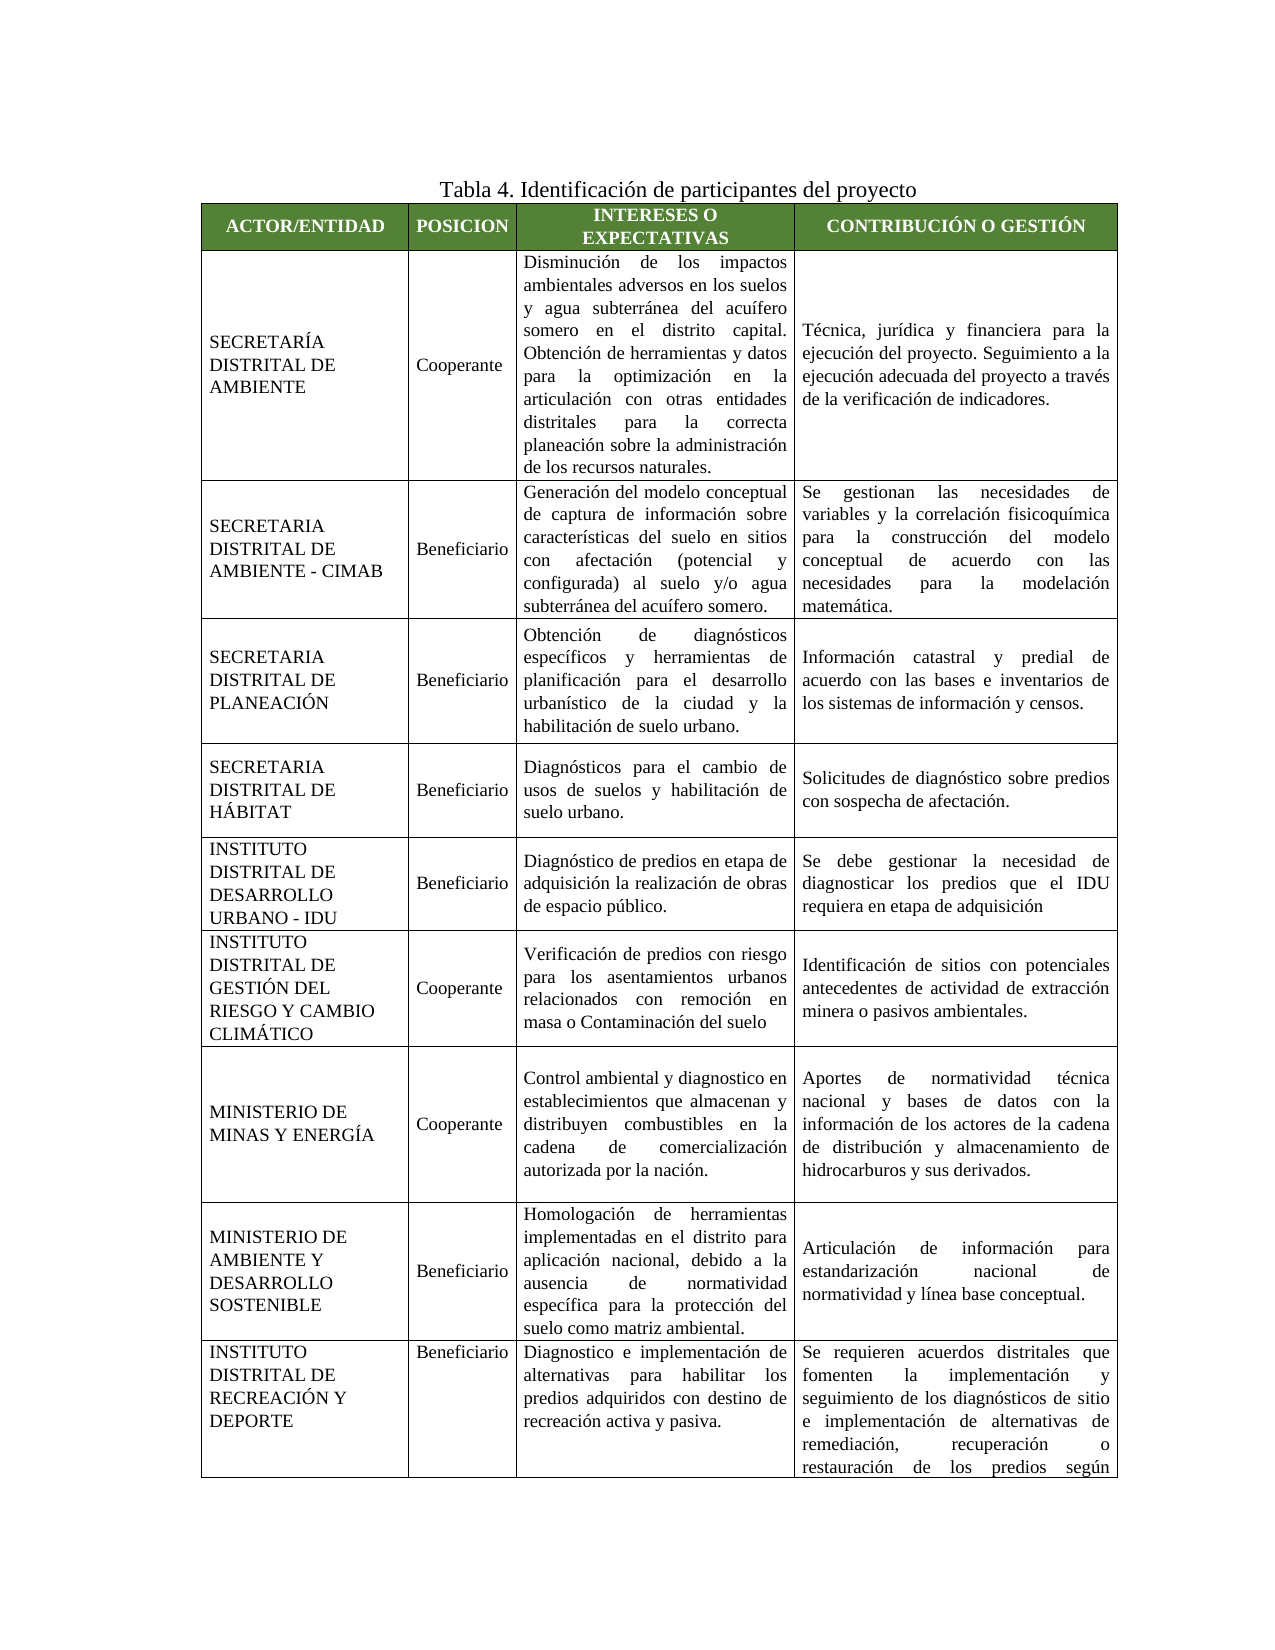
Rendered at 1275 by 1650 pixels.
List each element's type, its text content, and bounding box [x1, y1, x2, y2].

table_cell Solicitudes de diagnóstico sobre predios con sospecha de afectación. [795, 744, 1117, 837]
table_cell Generación del modelo conceptual de captura de información sobre características del suelo en sitios con afectación (potencial y configurada) al suelo y/o agua subterránea del acuífero somero. [517, 481, 794, 618]
table_cell SECRETARIA DISTRITAL DE AMBIENTE - CIMAB [202, 481, 408, 618]
table_cell Beneficiario [409, 619, 516, 743]
table_cell Beneficiario [409, 481, 516, 618]
table_cell INSTITUTO DISTRITAL DE DESARROLLO URBANO - IDU [202, 838, 408, 930]
table_cell Homologación de herramientas implementadas en el distrito para aplicación nacional, debido a la ausencia de normatividad específica para la protección del suelo como matriz ambiental. [517, 1203, 794, 1340]
table_cell Aportes de normatividad técnica nacional y bases de datos con la información de los actores de la cadena de distribución y almacenamiento de hidrocarburos y sus derivados. [795, 1047, 1117, 1202]
table_cell Beneficiario [409, 1203, 516, 1340]
table_cell Se debe gestionar la necesidad de diagnosticar los predios que el IDU requiera en etapa de adquisición [795, 838, 1117, 930]
table_header INTERESES O EXPECTATIVAS [517, 204, 794, 250]
table_cell MINISTERIO DE MINAS Y ENERGÍA [202, 1047, 408, 1202]
table_cell Verificación de predios con riesgo para los asentamientos urbanos relacionados con remoción en masa o Contaminación del suelo [517, 931, 794, 1046]
table_cell Beneficiario [409, 1341, 516, 1477]
table_cell Beneficiario [409, 744, 516, 837]
text Tabla 4. Identificación de participantes del proyecto [215, 176, 1142, 203]
table_cell Obtención de diagnósticos específicos y herramientas de planificación para el desarrollo urbanístico de la ciudad y la habilitación de suelo urbano. [517, 619, 794, 743]
table_cell Se gestionan las necesidades de variables y la correlación fisicoquímica para la construcción del modelo conceptual de acuerdo con las necesidades para la modelación matemática. [795, 481, 1117, 618]
table_cell Beneficiario [409, 838, 516, 930]
table_cell SECRETARÍA DISTRITAL DE AMBIENTE [202, 251, 408, 479]
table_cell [202, 1341, 408, 1477]
table_cell Cooperante [409, 931, 516, 1046]
table_cell Cooperante [409, 251, 516, 479]
table_cell Articulación de información para estandarización nacional de normatividad y línea base conceptual. [795, 1203, 1117, 1340]
table_cell Cooperante [409, 1047, 516, 1202]
table_cell SECRETARIA DISTRITAL DE PLANEACIÓN [202, 619, 408, 743]
table_header POSICION [409, 204, 516, 250]
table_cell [517, 1341, 794, 1477]
table_cell Información catastral y predial de acuerdo con las bases e inventarios de los sistemas de información y censos. [795, 619, 1117, 743]
table_cell Técnica, jurídica y financiera para la ejecución del proyecto. Seguimiento a la ejecución adecuada del proyecto a través de la verificación de indicadores. [795, 251, 1117, 479]
table_cell MINISTERIO DE AMBIENTE Y DESARROLLO SOSTENIBLE [202, 1203, 408, 1340]
table_cell SECRETARIA DISTRITAL DE HÁBITAT [202, 744, 408, 837]
table_cell Diagnóstico de predios en etapa de adquisición la realización de obras de espacio público. [517, 838, 794, 930]
table_cell INSTITUTO DISTRITAL DE GESTIÓN DEL RIESGO Y CAMBIO CLIMÁTICO [202, 931, 408, 1046]
table_header ACTOR/ENTIDAD [202, 204, 408, 250]
table_cell Disminución de los impactos ambientales adversos en los suelos y agua subterránea del acuífero somero en el distrito capital. Obtención de herramientas y datos para la optimización en la articulación con otras entidades distritales para la correcta planeación sobre la administración de los recursos naturales. [517, 251, 794, 479]
table_cell Diagnósticos para el cambio de usos de suelos y habilitación de suelo urbano. [517, 744, 794, 837]
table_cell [795, 1341, 1117, 1477]
table_cell Control ambiental y diagnostico en establecimientos que almacenan y distribuyen combustibles en la cadena de comercialización autorizada por la nación. [517, 1047, 794, 1202]
table_cell Identificación de sitios con potenciales antecedentes de actividad de extracción minera o pasivos ambientales. [795, 931, 1117, 1046]
table_header CONTRIBUCIÓN O GESTIÓN [795, 204, 1117, 250]
